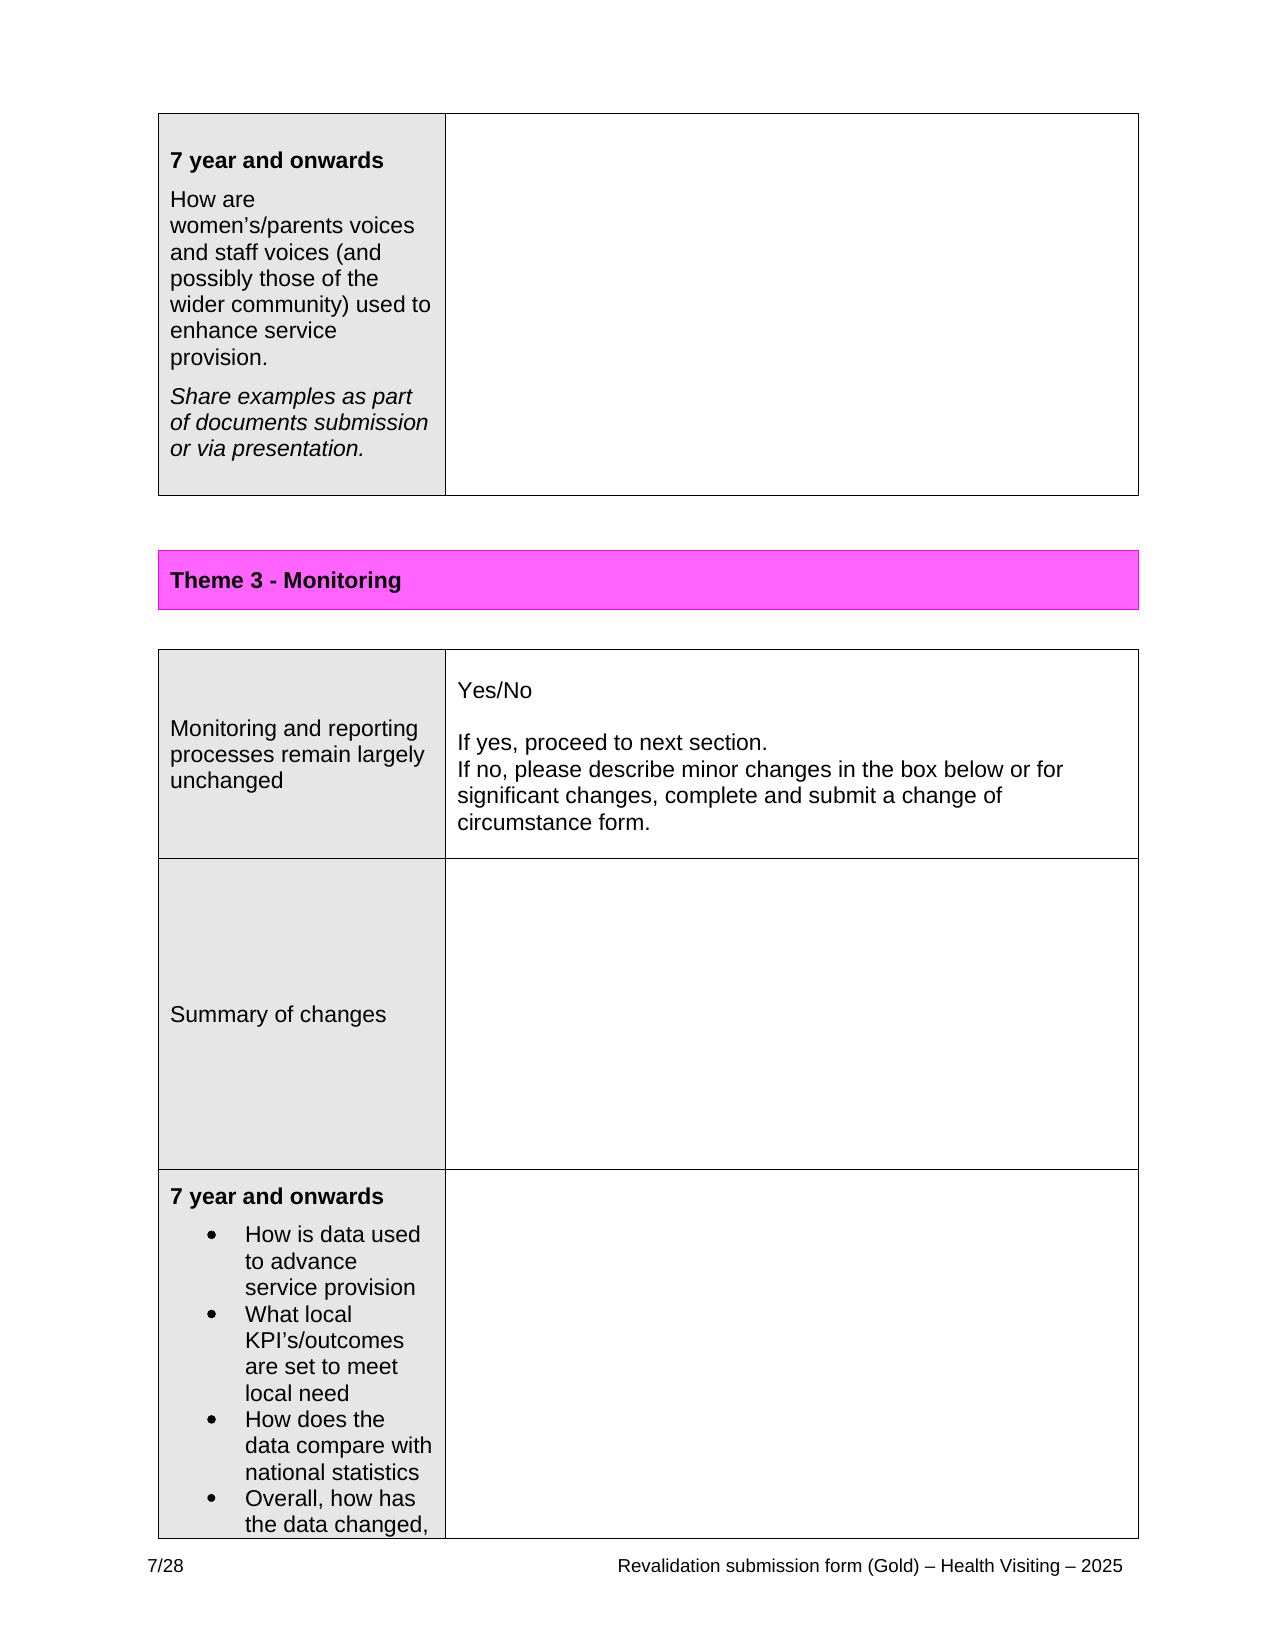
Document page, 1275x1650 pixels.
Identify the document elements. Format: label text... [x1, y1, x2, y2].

table_header Yes/No If yes, proceed to next section. If no, please describe minor changes in the box below or for significant changes, complete and submit a change of circumstance form. [446, 650, 1138, 858]
table_header Theme 3 - Monitoring [159, 551, 1138, 609]
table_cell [159, 1170, 445, 1538]
table_cell 7 year and onwards How are women’s/parents voices and staff voices (and possibly those of the wider community) used to enhance service provision. Share examples as part of documents submission or via presentation. [159, 114, 445, 495]
table_header Monitoring and reporting processes remain largely unchanged [159, 650, 445, 858]
table_cell [446, 859, 1138, 1169]
table_cell [446, 114, 1138, 495]
table_cell [446, 1170, 1138, 1538]
table_cell Summary of changes [159, 859, 445, 1169]
